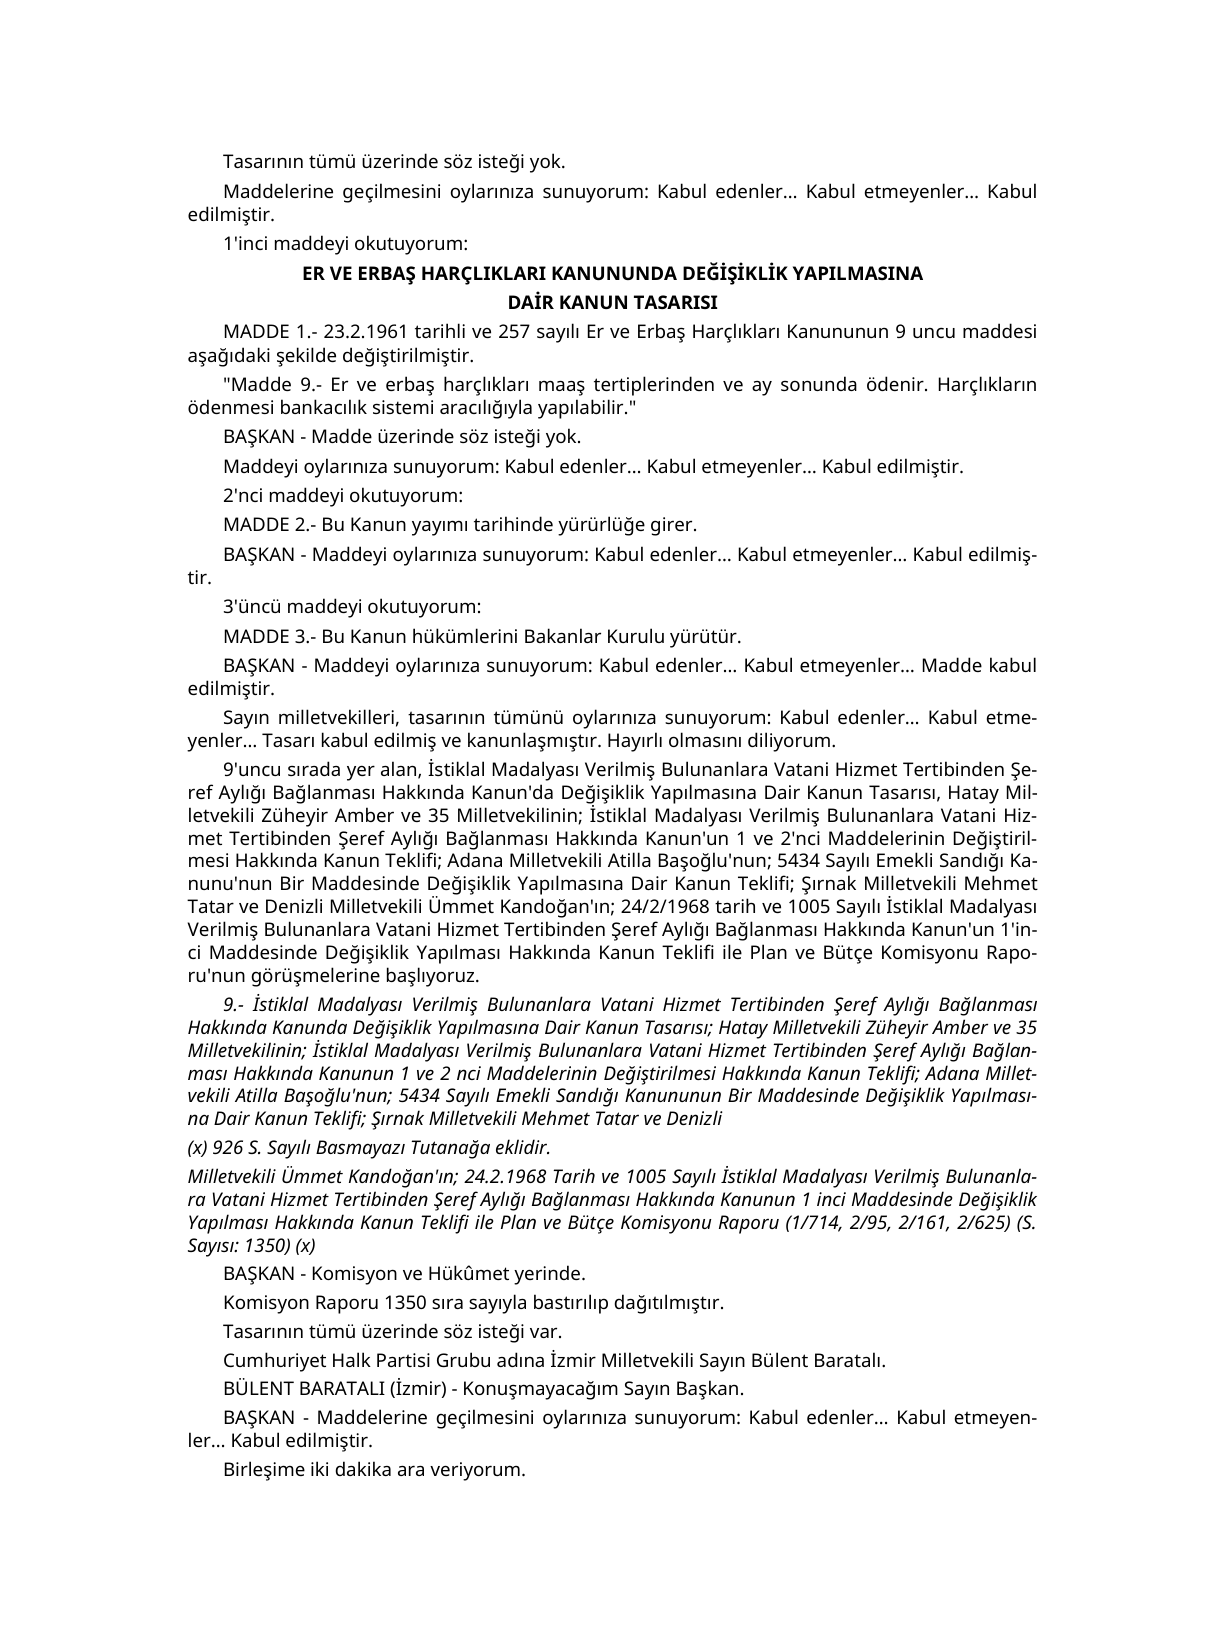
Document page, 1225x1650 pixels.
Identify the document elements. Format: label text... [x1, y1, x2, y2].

text Milletvekili Ümmet Kandoğan'ın; 24.2.1968 Tarih ve 1005 Sayılı İstiklal Madalyası Verilmiş Bulunanlara Vatani Hizmet Tertibinden Şeref Aylığı Bağlanması Hakkında Kanunun 1 inci Maddesinde Değişiklik Yapılması Hakkında Kanun Teklifi ile Plan ve Bütçe Komisyonu Raporu (1/714, 2/95, 2/161, 2/625) (S. Sayısı: 1350) (x) [187, 1165, 1037, 1257]
text Komisyon Raporu 1350 sıra sayıyla bastırılıp dağıtılmıştır. [187, 1291, 1037, 1314]
text DAİR KANUN TASARISI [187, 291, 1037, 314]
text MADDE 3.- Bu Kanun hükümlerini Bakanlar Kurulu yürütür. [187, 624, 1037, 648]
text 9'uncu sırada yer alan, İstiklal Madalyası Verilmiş Bulunanlara Vatani Hizmet Tertibinden Şeref Aylığı Bağlanması Hakkında Kanun'da Değişiklik Yapılmasına Dair Kanun Tasarısı, Hatay Milletvekili Züheyir Amber ve 35 Milletvekilinin; İstiklal Madalyası Verilmiş Bulunanlara Vatani Hizmet Tertibinden Şeref Aylığı Bağlanması Hakkında Kanun'un 1 ve 2'nci Maddelerinin Değiştirilmesi Hakkında Kanun Teklifi; Adana Milletvekili Atilla Başoğlu'nun; 5434 Sayılı Emekli Sandığı Kanunu'nun Bir Maddesinde Değişiklik Yapılmasına Dair Kanun Teklifi; Şırnak Milletvekili Mehmet Tatar ve Denizli Milletvekili Ümmet Kandoğan'ın; 24/2/1968 tarih ve 1005 Sayılı İstiklal Madalyası Verilmiş Bulunanlara Vatani Hizmet Tertibinden Şeref Aylığı Bağlanması Hakkında Kanun'un 1'inci Maddesinde Değişiklik Yapılması Hakkında Kanun Teklifi ile Plan ve Bütçe Komisyonu Raporu'nun görüşmelerine başlıyoruz. [187, 758, 1037, 987]
text MADDE 1.- 23.2.1961 tarihli ve 257 sayılı Er ve Erbaş Harçlıkları Kanununun 9 uncu maddesi aşağıdaki şekilde değiştirilmiştir. [187, 320, 1037, 367]
text MADDE 2.- Bu Kanun yayımı tarihinde yürürlüğe girer. [187, 513, 1037, 536]
text 1'inci maddeyi okutuyorum: [187, 232, 1037, 255]
text 3'üncü maddeyi okutuyorum: [187, 595, 1037, 618]
text 2'nci maddeyi okutuyorum: [187, 484, 1037, 507]
text ER VE ERBAŞ HARÇLIKLARI KANUNUNDA DEĞİŞİKLİK YAPILMASINA [187, 261, 1037, 285]
text BAŞKAN - Komisyon ve Hükûmet yerinde. [187, 1262, 1037, 1285]
text Cumhuriyet Halk Partisi Grubu adına İzmir Milletvekili Sayın Bülent Baratalı. [187, 1349, 1037, 1372]
text (x) 926 S. Sayılı Basmayazı Tutanağa eklidir. [187, 1136, 1037, 1159]
text BAŞKAN - Maddeyi oylarınıza sunuyorum: Kabul edenler… Kabul etmeyenler… Kabul edilmiştir. [187, 542, 1037, 589]
text BAŞKAN - Maddelerine geçilmesini oylarınıza sunuyorum: Kabul edenler… Kabul etmeyenler… Kabul edilmiştir. [187, 1406, 1037, 1452]
text Tasarının tümü üzerinde söz isteği var. [187, 1320, 1037, 1343]
text Sayın milletvekilleri, tasarının tümünü oylarınıza sunuyorum: Kabul edenler… Kabul etmeyenler… Tasarı kabul edilmiş ve kanunlaşmıştır. Hayırlı olmasını diliyorum. [187, 706, 1037, 752]
text Tasarının tümü üzerinde söz isteği yok. [187, 150, 1037, 173]
text 9.- İstiklal Madalyası Verilmiş Bulunanlara Vatani Hizmet Tertibinden Şeref Aylığı Bağlanması Hakkında Kanunda Değişiklik Yapılmasına Dair Kanun Tasarısı; Hatay Milletvekili Züheyir Amber ve 35 Milletvekilinin; İstiklal Madalyası Verilmiş Bulunanlara Vatani Hizmet Tertibinden Şeref Aylığı Bağlanması Hakkında Kanunun 1 ve 2 nci Maddelerinin Değiştirilmesi Hakkında Kanun Teklifi; Adana Milletvekili Atilla Başoğlu'nun; 5434 Sayılı Emekli Sandığı Kanununun Bir Maddesinde Değişiklik Yapılmasına Dair Kanun Teklifi; Şırnak Milletvekili Mehmet Tatar ve Denizli [187, 993, 1037, 1130]
text Birleşime iki dakika ara veriyorum. [187, 1458, 1037, 1481]
text BÜLENT BARATALI (İzmir) - Konuşmayacağım Sayın Başkan. [187, 1377, 1037, 1400]
text Maddelerine geçilmesini oylarınıza sunuyorum: Kabul edenler… Kabul etmeyenler… Kabul edilmiştir. [187, 179, 1037, 226]
text "Madde 9.- Er ve erbaş harçlıkları maaş tertiplerinden ve ay sonunda ödenir. Harçlıkların ödenmesi bankacılık sistemi aracılığıyla yapılabilir." [187, 372, 1037, 419]
text BAŞKAN - Maddeyi oylarınıza sunuyorum: Kabul edenler… Kabul etmeyenler… Madde kabul edilmiştir. [187, 653, 1037, 700]
text BAŞKAN - Madde üzerinde söz isteği yok. [187, 425, 1037, 449]
text Maddeyi oylarınıza sunuyorum: Kabul edenler… Kabul etmeyenler… Kabul edilmiştir. [187, 454, 1037, 478]
